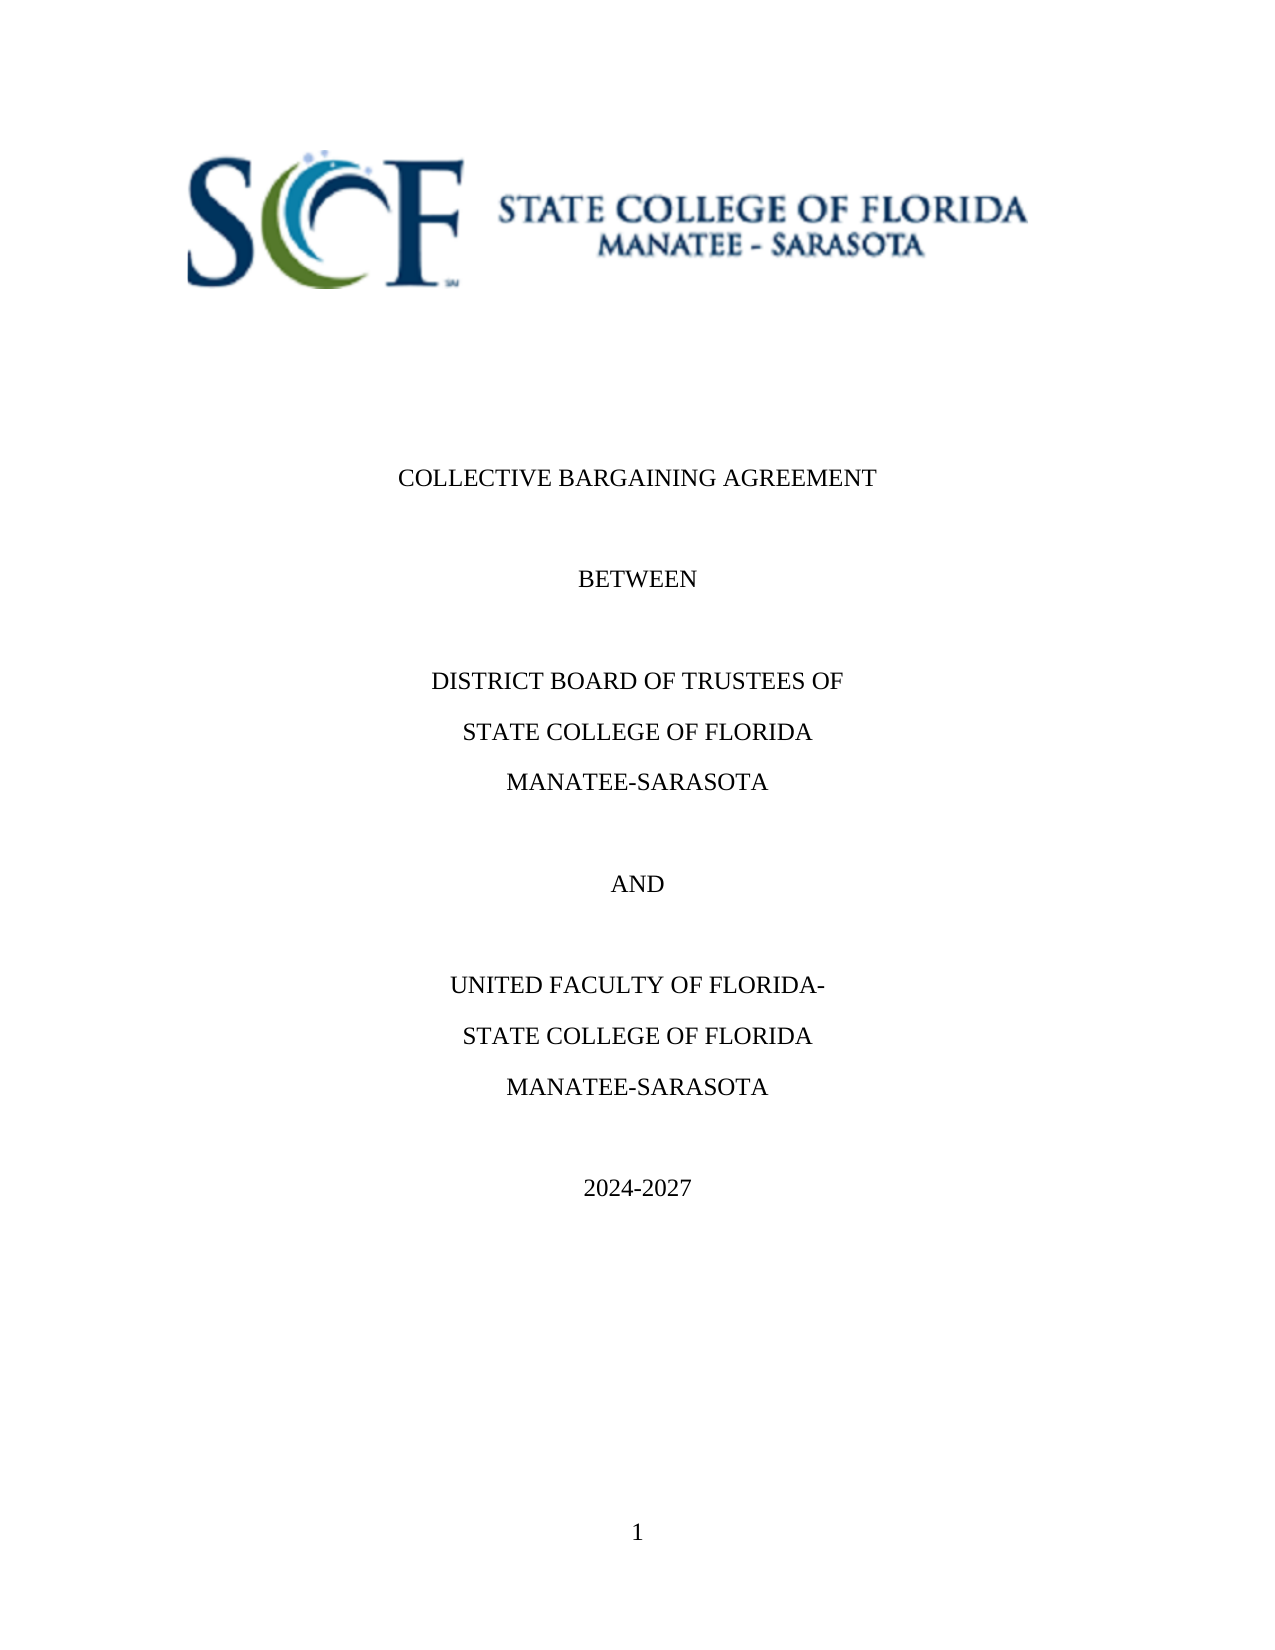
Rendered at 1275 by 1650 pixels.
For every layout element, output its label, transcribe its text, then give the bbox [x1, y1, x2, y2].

text STATE COLLEGE OF FLORIDA [187, 1021, 1087, 1050]
text COLLECTIVE BARGAINING AGREEMENT [187, 463, 1087, 492]
text UNITED FACULTY OF FLORIDA- [187, 970, 1087, 999]
text STATE COLLEGE OF FLORIDA [187, 717, 1087, 746]
text DISTRICT BOARD OF TRUSTEES OF [187, 666, 1087, 695]
text BETWEEN [187, 564, 1087, 593]
picture [187, 150, 1029, 289]
text 2024-2027 [187, 1173, 1087, 1202]
text MANATEE-SARASOTA [187, 767, 1087, 796]
text AND [187, 869, 1087, 898]
text MANATEE-SARASOTA [187, 1072, 1087, 1101]
